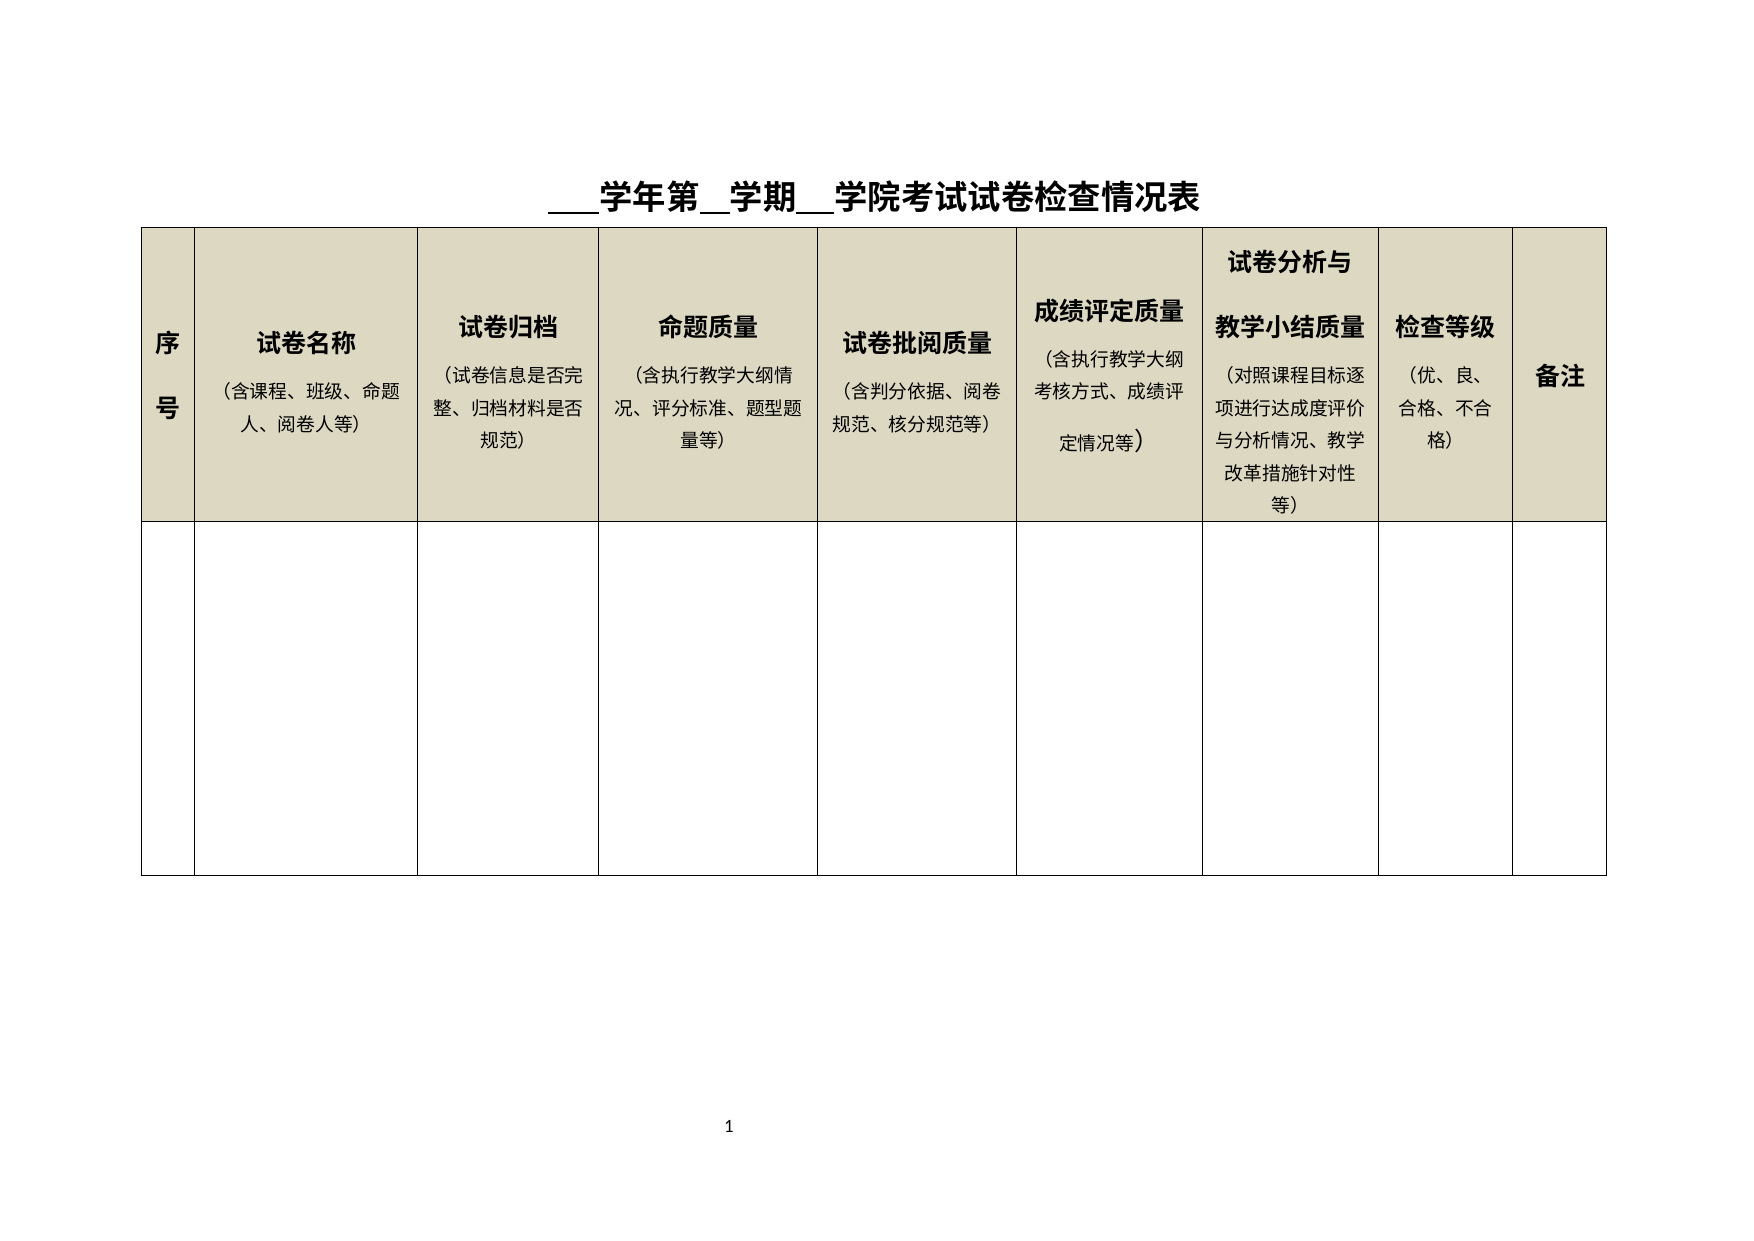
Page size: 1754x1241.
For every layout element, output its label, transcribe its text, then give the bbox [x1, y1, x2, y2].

table_header 检查等级（优、良、合格、不合格） [1379, 228, 1512, 521]
table_header 备注 [1513, 228, 1606, 521]
table_cell [1017, 522, 1202, 875]
table_header 试卷归档 （试卷信息是否完整、归档材料是否规范） [418, 228, 598, 521]
table_cell [1379, 522, 1512, 875]
table_header 序号 [142, 228, 194, 521]
table_header 命题质量 （含执行教学大纲情况、评分标准、题型题量等） [599, 228, 817, 521]
table_cell [1203, 522, 1378, 875]
text 学年第 学期 学院考试试卷检查情况表 [142, 162, 1606, 227]
table_cell [599, 522, 817, 875]
table_cell [818, 522, 1016, 875]
table_cell [1513, 522, 1606, 875]
table_cell [142, 522, 194, 875]
table_cell [195, 522, 417, 875]
table_header 成绩评定质量 （含执行教学大纲考核方式、成绩评定情况等） [1017, 228, 1202, 521]
table_header 试卷名称 （含课程、班级、命题人、阅卷人等） [195, 228, 417, 521]
table_header 试卷分析与 教学小结质量 （对照课程目标逐项进行达成度评价与分析情况、教学改革措施针对性等） [1203, 228, 1378, 521]
table_cell [418, 522, 598, 875]
table_header 试卷批阅质量 （含判分依据、阅卷规范、核分规范等） [818, 228, 1016, 521]
